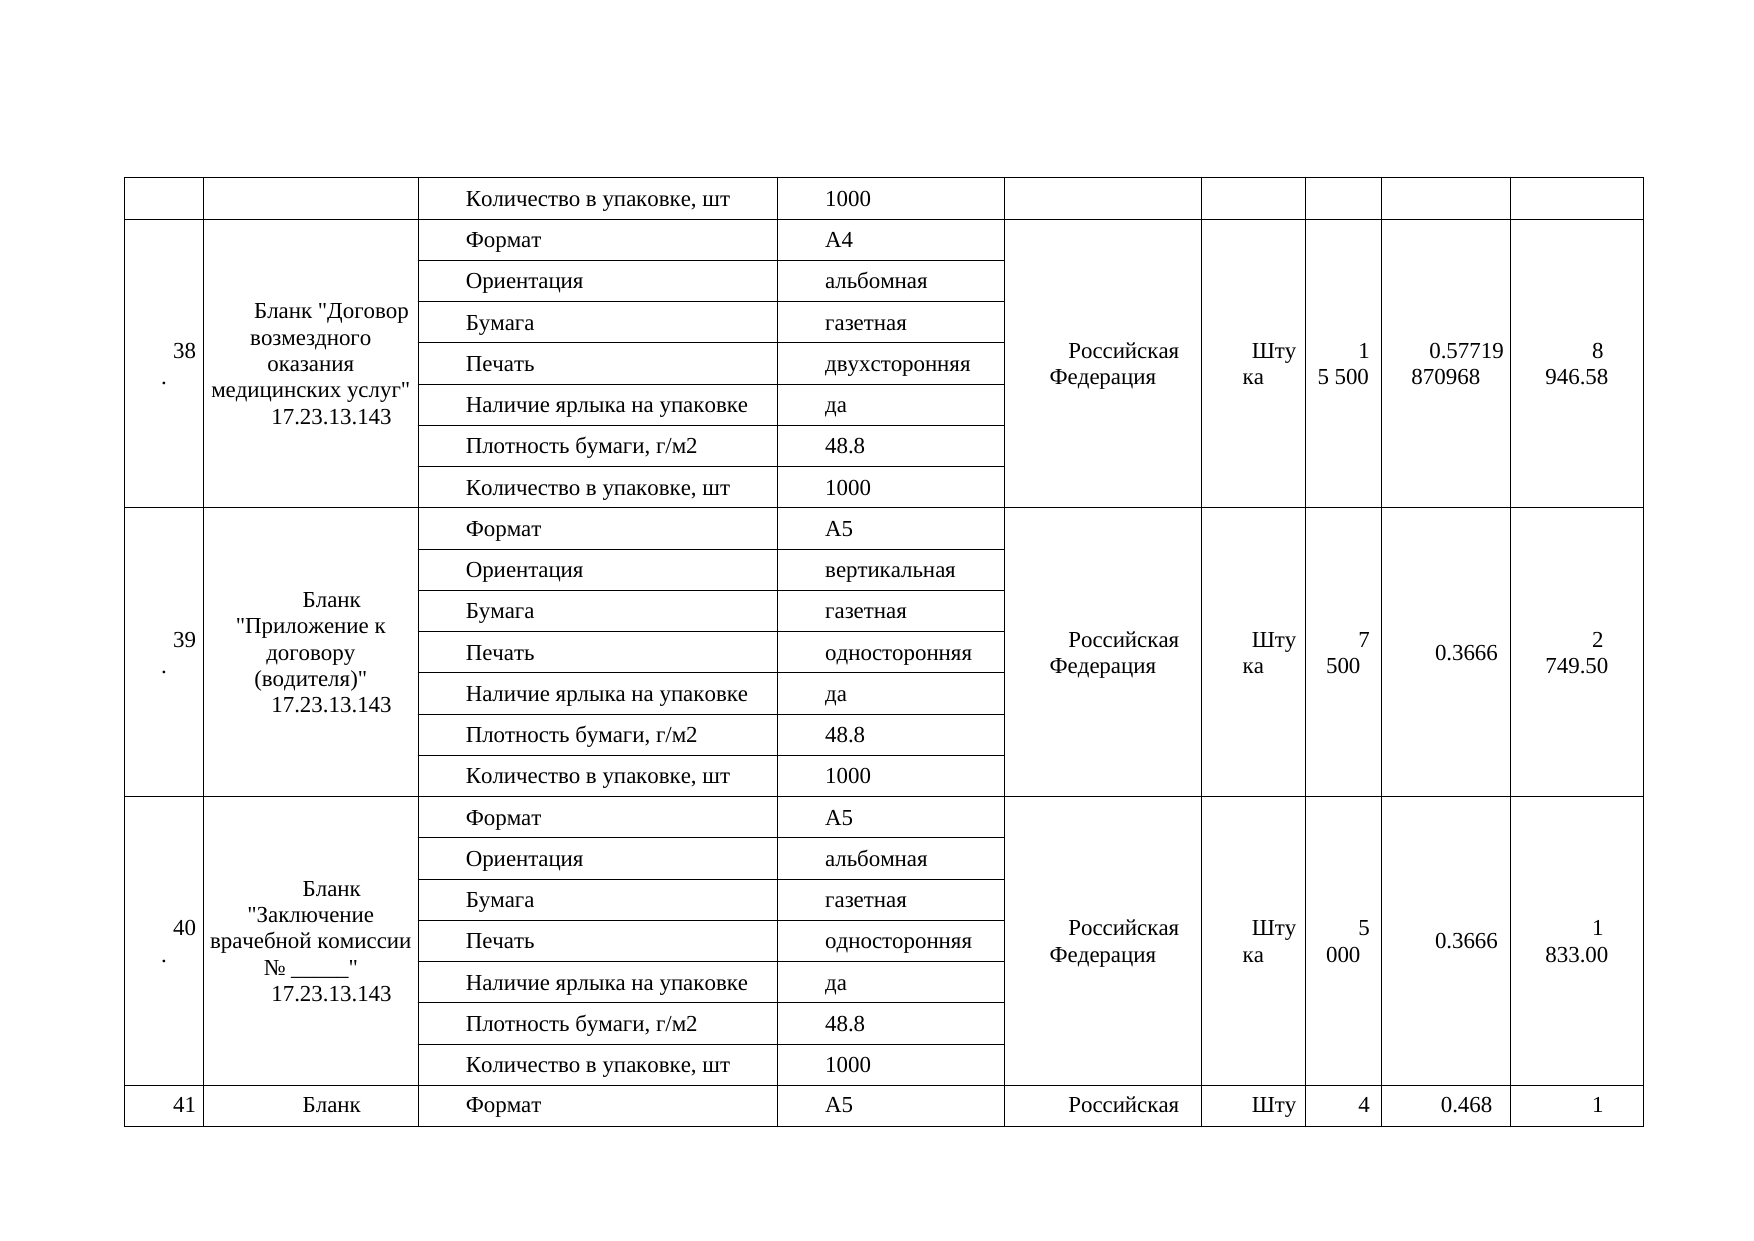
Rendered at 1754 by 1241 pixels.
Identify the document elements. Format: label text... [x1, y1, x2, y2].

table_cell 7 500 [1306, 508, 1381, 796]
table_cell Ориентация [419, 550, 777, 590]
table_cell 5 000 [1306, 797, 1381, 1085]
table_cell 1000 [778, 756, 1004, 796]
table_cell Бумага [419, 302, 777, 342]
table_cell газетная [778, 302, 1004, 342]
table_cell Бумага [419, 591, 777, 631]
table_cell А5 [778, 1086, 1004, 1126]
table_cell Количество в упаковке, шт [419, 1045, 777, 1085]
table_cell 40. [125, 797, 203, 1085]
table_cell односторонняя [778, 632, 1004, 672]
table_cell 41. [125, 1086, 203, 1126]
table_cell газетная [778, 880, 1004, 920]
table_cell Количество в упаковке, шт [419, 756, 777, 796]
table_cell 8 946.58 [1511, 220, 1643, 507]
table_cell Количество в упаковке, шт [419, 178, 777, 218]
table_cell Штука [1202, 508, 1305, 796]
table_cell 1 833.00 [1511, 797, 1643, 1085]
table_cell альбомная [778, 838, 1004, 878]
table_cell 0.57719870968 [1382, 220, 1510, 507]
table_cell Бумага [419, 880, 777, 920]
table_cell Российская Федерация [1005, 508, 1201, 796]
table_cell 1000 [778, 467, 1004, 507]
table_cell 0.3666 [1382, 508, 1510, 796]
table_cell Наличие ярлыка на упаковке [419, 385, 777, 425]
table_cell Ориентация [419, 261, 777, 301]
table_cell 0.468 [1382, 1086, 1510, 1126]
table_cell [1005, 1086, 1201, 1126]
table_cell А5 [778, 508, 1004, 548]
table_cell Плотность бумаги, г/м2 [419, 426, 777, 466]
table_cell 48.8 [778, 715, 1004, 755]
table_cell 4 000 [1306, 1086, 1381, 1126]
table_cell 1000 [778, 178, 1004, 218]
table_cell двухсторонняя [778, 343, 1004, 383]
table_cell да [778, 385, 1004, 425]
table_cell 39. [125, 508, 203, 796]
table_cell альбомная [778, 261, 1004, 301]
table_cell Штука [1202, 220, 1305, 507]
table_cell Печать [419, 921, 777, 961]
table_cell 38. [125, 220, 203, 507]
table_cell Российская Федерация [1005, 797, 1201, 1085]
table_cell Ориентация [419, 838, 777, 878]
table_cell Российская Федерация [1005, 220, 1201, 507]
table_cell 0.3666 [1382, 797, 1510, 1085]
table_cell Штука [1202, 1086, 1305, 1126]
table_cell Бланк "Приложение к договору (водителя)" 17.23.13.143 [204, 508, 418, 796]
table_cell Формат [419, 1086, 777, 1126]
table_cell Формат [419, 508, 777, 548]
table_cell Формат [419, 797, 777, 837]
table_cell Наличие ярлыка на упаковке [419, 962, 777, 1002]
table_cell Бланк "Договор возмездного оказания медицинских услуг" 17.23.13.143 [204, 220, 418, 507]
table_cell да [778, 673, 1004, 713]
table_cell односторонняя [778, 921, 1004, 961]
table_cell Бланк "Заключение врачебной комиссии № _____" 17.23.13.143 [204, 797, 418, 1085]
table_cell Печать [419, 632, 777, 672]
table_cell 48.8 [778, 426, 1004, 466]
table_cell 2 749.50 [1511, 508, 1643, 796]
table_cell да [778, 962, 1004, 1002]
table_cell Плотность бумаги, г/м2 [419, 1003, 777, 1043]
table_cell А5 [778, 797, 1004, 837]
table_cell 48.8 [778, 1003, 1004, 1043]
table_cell 1 872.00 [1511, 1086, 1643, 1126]
table_cell Наличие ярлыка на упаковке [419, 673, 777, 713]
table_cell Количество в упаковке, шт [419, 467, 777, 507]
table_cell 15 500 [1306, 220, 1381, 507]
table_cell Штука [1202, 797, 1305, 1085]
table_cell газетная [778, 591, 1004, 631]
table_cell Формат [419, 220, 777, 260]
table_cell Печать [419, 343, 777, 383]
table_cell Плотность бумаги, г/м2 [419, 715, 777, 755]
table_cell вертикальная [778, 550, 1004, 590]
table_cell 1000 [778, 1045, 1004, 1085]
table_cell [204, 1086, 418, 1126]
table_cell А4 [778, 220, 1004, 260]
